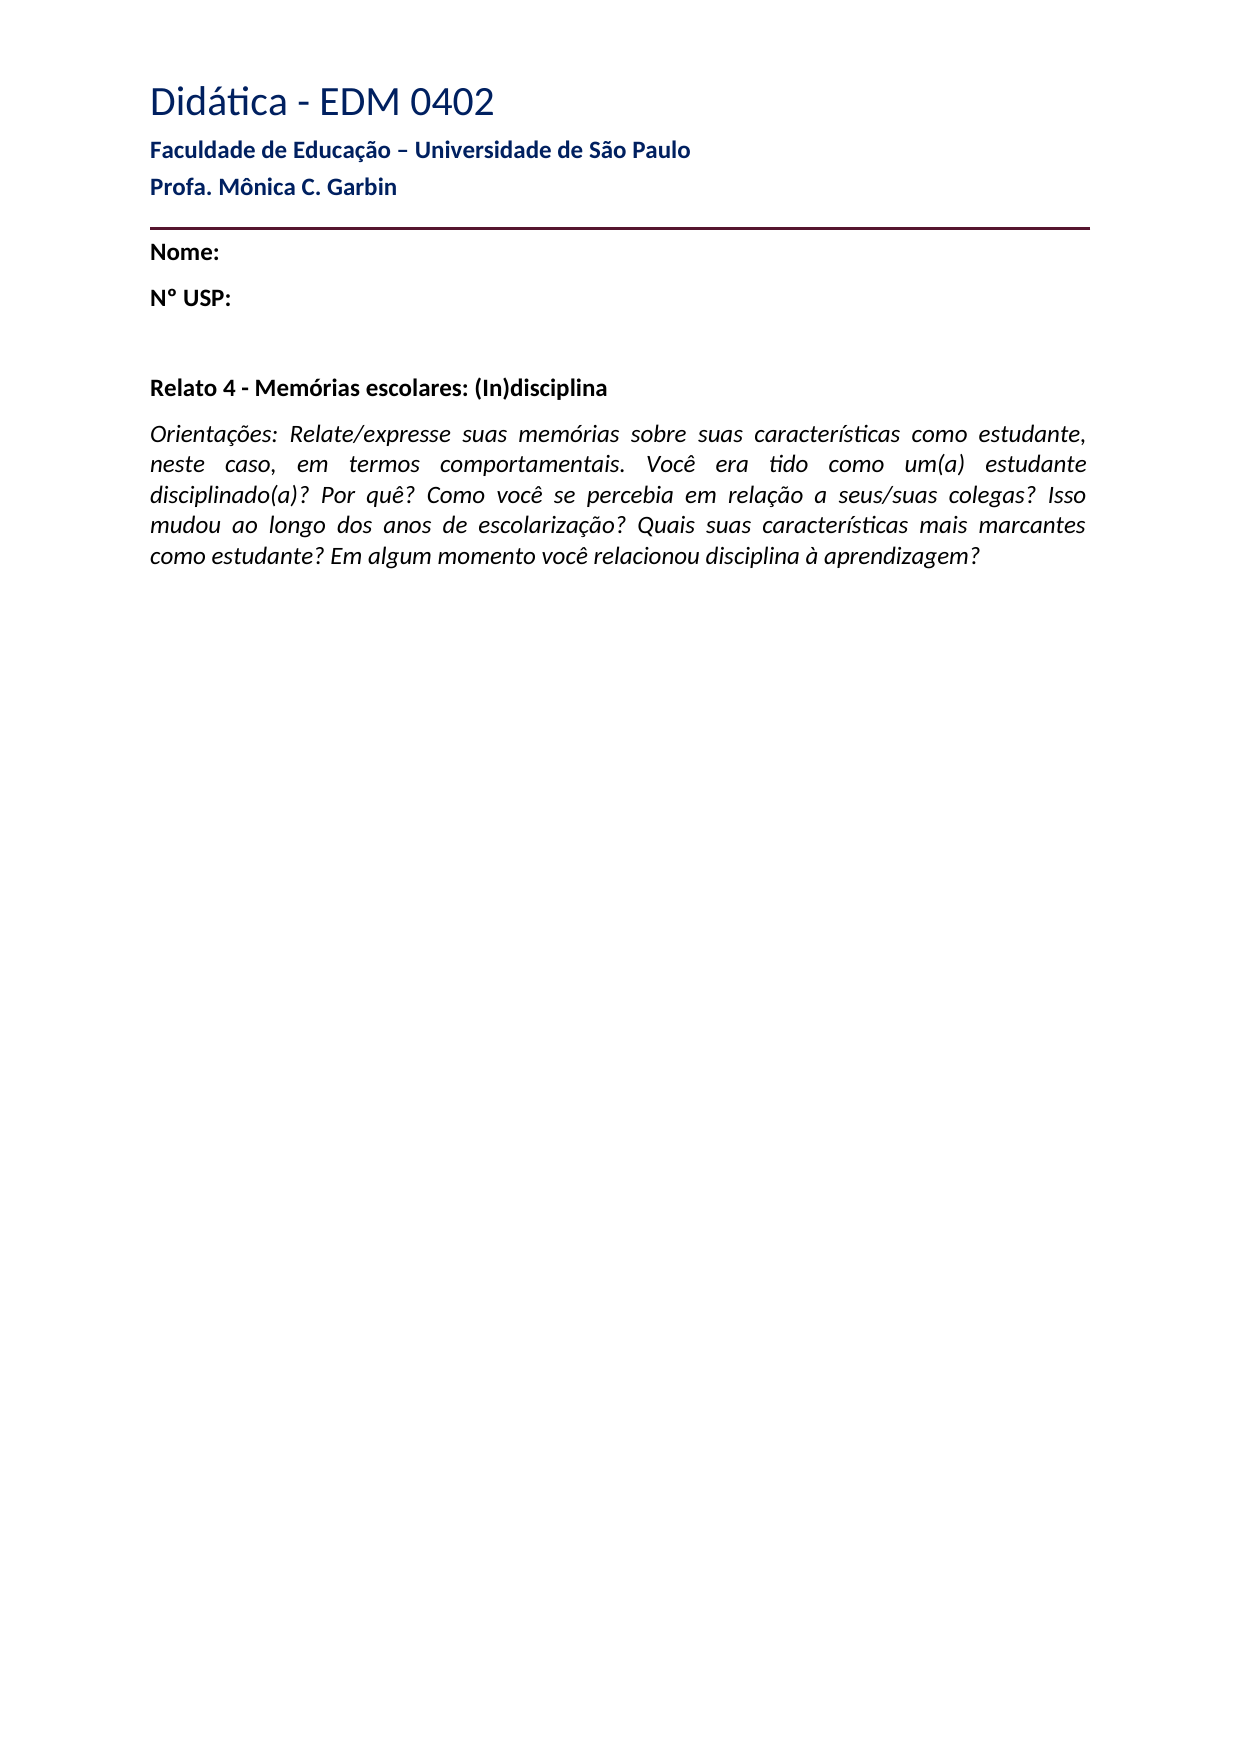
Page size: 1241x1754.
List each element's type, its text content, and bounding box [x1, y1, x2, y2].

text Orientações: Relate/expresse suas memórias sobre suas características como estudante, neste caso, em termos comportamentais. Você era tido como um(a) estudante disciplinado(a)? Por quê? Como você se percebia em relação a seus/suas colegas? Isso mudou ao longo dos anos de escolarização? Quais suas características mais marcantes como estudante? Em algum momento você relacionou disciplina à aprendizagem? [150, 418, 1090, 571]
subtitle Faculdade de Educação – Universidade de São Paulo [150, 134, 1090, 164]
text Nome: [150, 236, 1090, 267]
subtitle Profa. Mônica C. Garbin [150, 171, 1090, 227]
subtitle Didática - EDM 0402 [150, 75, 1090, 126]
text Relato 4 - Memórias escolares: (In)disciplina [150, 373, 1090, 403]
text Nº USP: [150, 282, 1090, 312]
